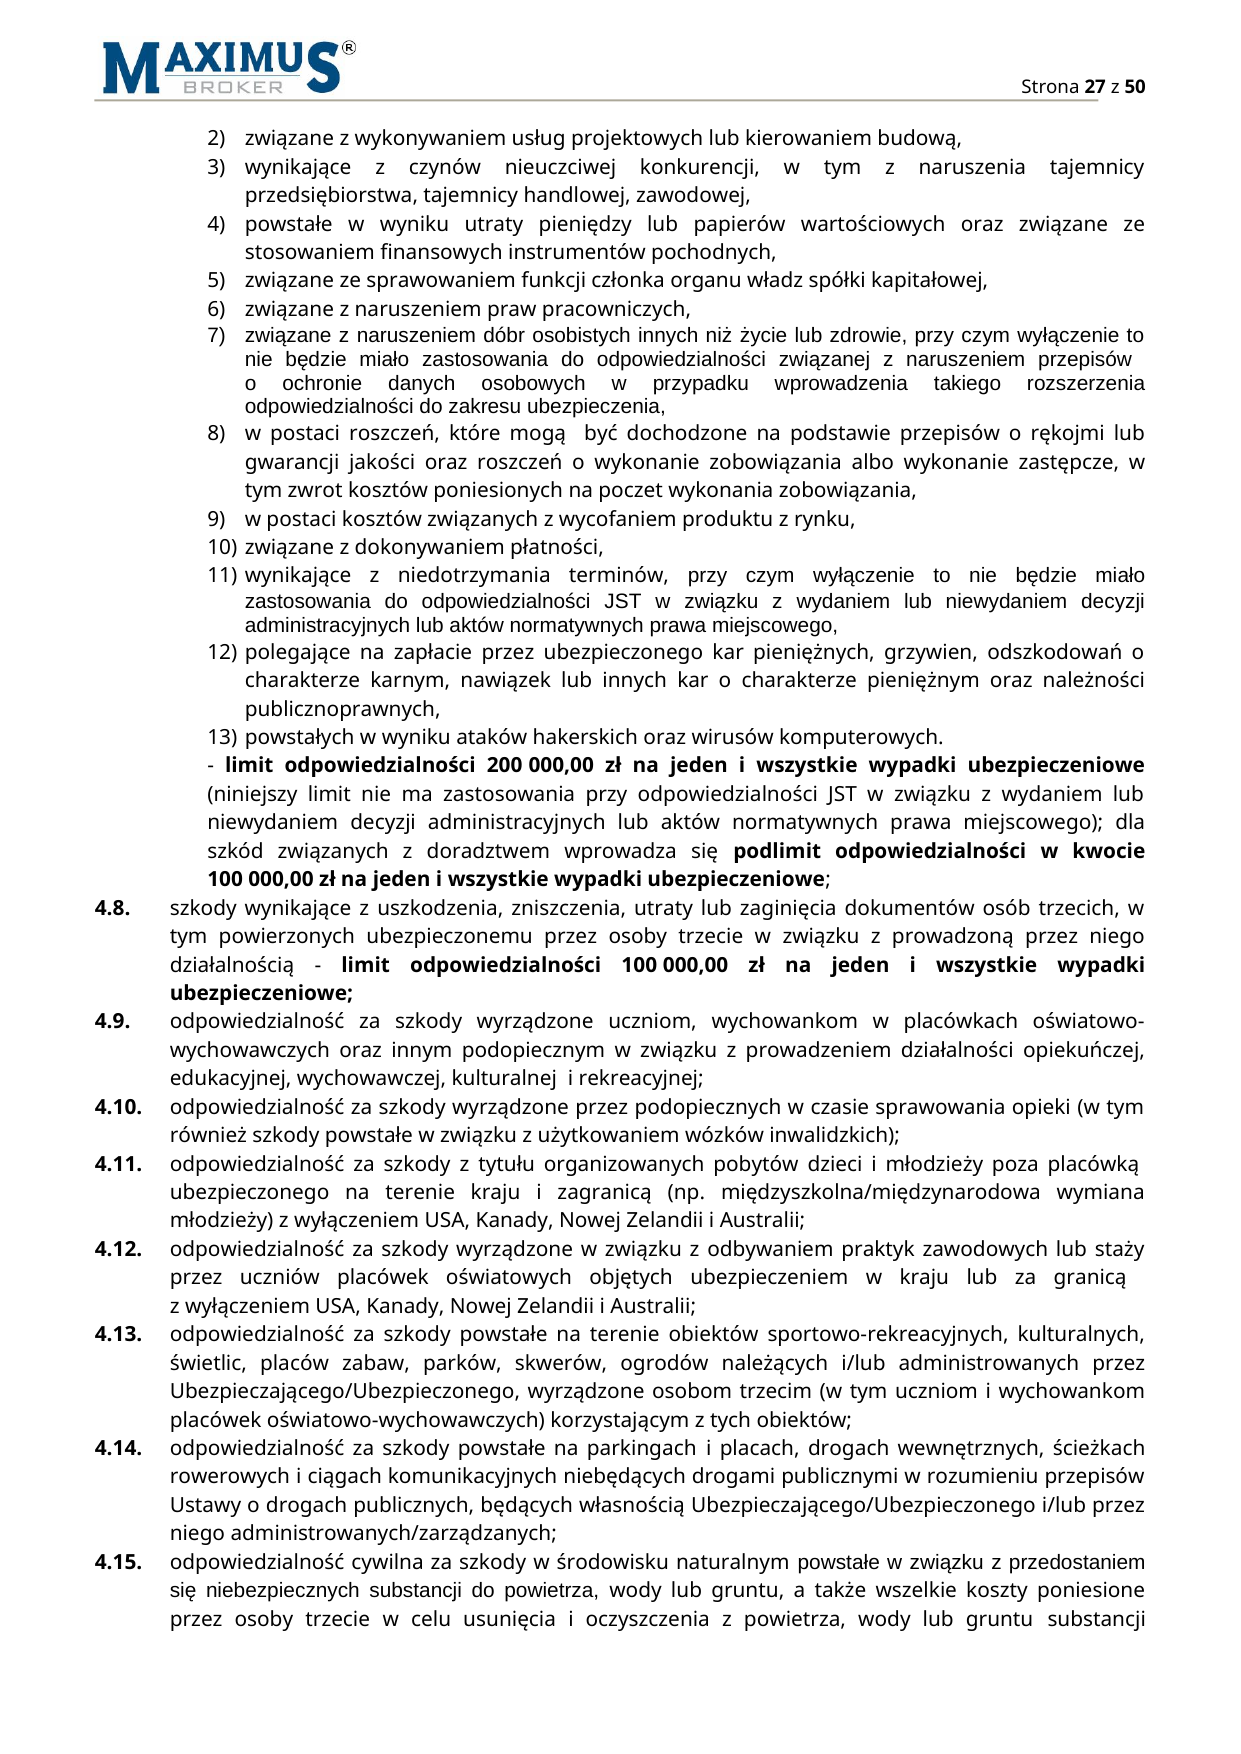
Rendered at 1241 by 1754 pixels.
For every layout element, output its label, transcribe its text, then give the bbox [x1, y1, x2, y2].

picture [97, 36, 362, 98]
list związane z wykonywaniem usług projektowych lub kierowaniem budową, [207, 123, 1146, 152]
list związane z naruszeniem praw pracowniczych, [207, 294, 1146, 322]
list odpowiedzialność za szkody wyrządzone uczniom, wychowankom w placówkach oświatowo-wychowawczych oraz innym podopiecznym w związku z prowadzeniem działalności opiekuńczej, edukacyjnej, wychowawczej, kulturalnej i rekreacyjnej; [94, 1007, 1146, 1092]
list związane ze sprawowaniem funkcji członka organu władz spółki kapitałowej, [207, 266, 1146, 294]
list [94, 1547, 1146, 1632]
list odpowiedzialność za szkody powstałe na parkingach i placach, drogach wewnętrznych, ścieżkach rowerowych i ciągach komunikacyjnych niebędących drogami publicznymi w rozumieniu przepisów Ustawy o drogach publicznych, będących własnością Ubezpieczającego/Ubezpieczonego i/lub przez niego administrowanych/zarządzanych; [94, 1433, 1146, 1547]
list odpowiedzialność za szkody powstałe na terenie obiektów sportowo-rekreacyjnych, kulturalnych, świetlic, placów zabaw, parków, skwerów, ogrodów należących i/lub administrowanych przez Ubezpieczającego/Ubezpieczonego, wyrządzone osobom trzecim (w tym uczniom i wychowankom placówek oświatowo-wychowawczych) korzystającym z tych obiektów; [94, 1319, 1146, 1433]
list odpowiedzialność za szkody z tytułu organizowanych pobytów dzieci i młodzieży poza placówką ubezpieczonego na terenie kraju i zagranicą (np. międzyszkolna/międzynarodowa wymiana młodzieży) z wyłączeniem USA, Kanady, Nowej Zelandii i Australii; [94, 1149, 1146, 1234]
list szkody wynikające z uszkodzenia, zniszczenia, utraty lub zaginięcia dokumentów osób trzecich, w tym powierzonych ubezpieczonemu przez osoby trzecie w związku z prowadzoną przez niego działalnością - limit odpowiedzialności 100 000,00 zł na jeden i wszystkie wypadki ubezpieczeniowe; [94, 893, 1146, 1007]
list odpowiedzialność za szkody wyrządzone w związku z odbywaniem praktyk zawodowych lub staży przez uczniów placówek oświatowych objętych ubezpieczeniem w kraju lub za granicą z wyłączeniem USA, Kanady, Nowej Zelandii i Australii; [94, 1234, 1146, 1319]
list powstałych w wyniku ataków hakerskich oraz wirusów komputerowych. [207, 722, 1146, 751]
list odpowiedzialność za szkody wyrządzone przez podopiecznych w czasie sprawowania opieki (w tym również szkody powstałe w związku z użytkowaniem wózków inwalidzkich); [94, 1092, 1146, 1149]
list wynikające z niedotrzymania terminów, przy czym wyłączenie to nie będzie miało zastosowania do odpowiedzialności JST w związku z wydaniem lub niewydaniem decyzji administracyjnych lub aktów normatywnych prawa miejscowego, [207, 561, 1146, 637]
list polegające na zapłacie przez ubezpieczonego kar pieniężnych, grzywien, odszkodowań o charakterze karnym, nawiązek lub innych kar o charakterze pieniężnym oraz należności publicznoprawnych, [207, 637, 1146, 722]
list wynikające z czynów nieuczciwej konkurencji, w tym z naruszenia tajemnicy przedsiębiorstwa, tajemnicy handlowej, zawodowej, [207, 152, 1146, 209]
text - limit odpowiedzialności 200 000,00 zł na jeden i wszystkie wypadki ubezpieczeniowe (niniejszy limit nie ma zastosowania przy odpowiedzialności JST w związku z wydaniem lub niewydaniem decyzji administracyjnych lub aktów normatywnych prawa miejscowego); dla szkód związanych z doradztwem wprowadza się podlimit odpowiedzialności w kwocie 100 000,00 zł na jeden i wszystkie wypadki ubezpieczeniowe; [207, 751, 1146, 893]
list związane z naruszeniem dóbr osobistych innych niż życie lub zdrowie, przy czym wyłączenie to nie będzie miało zastosowania do odpowiedzialności związanej z naruszeniem przepisów o ochronie danych osobowych w przypadku wprowadzenia takiego rozszerzenia odpowiedzialności do zakresu ubezpieczenia, [207, 322, 1146, 418]
list związane z dokonywaniem płatności, [207, 532, 1146, 561]
list w postaci roszczeń, które mogą być dochodzone na podstawie przepisów o rękojmi lub gwarancji jakości oraz roszczeń o wykonanie zobowiązania albo wykonanie zastępcze, w tym zwrot kosztów poniesionych na poczet wykonania zobowiązania, [207, 418, 1146, 504]
list w postaci kosztów związanych z wycofaniem produktu z rynku, [207, 504, 1146, 532]
list powstałe w wyniku utraty pieniędzy lub papierów wartościowych oraz związane ze stosowaniem finansowych instrumentów pochodnych, [207, 209, 1146, 266]
